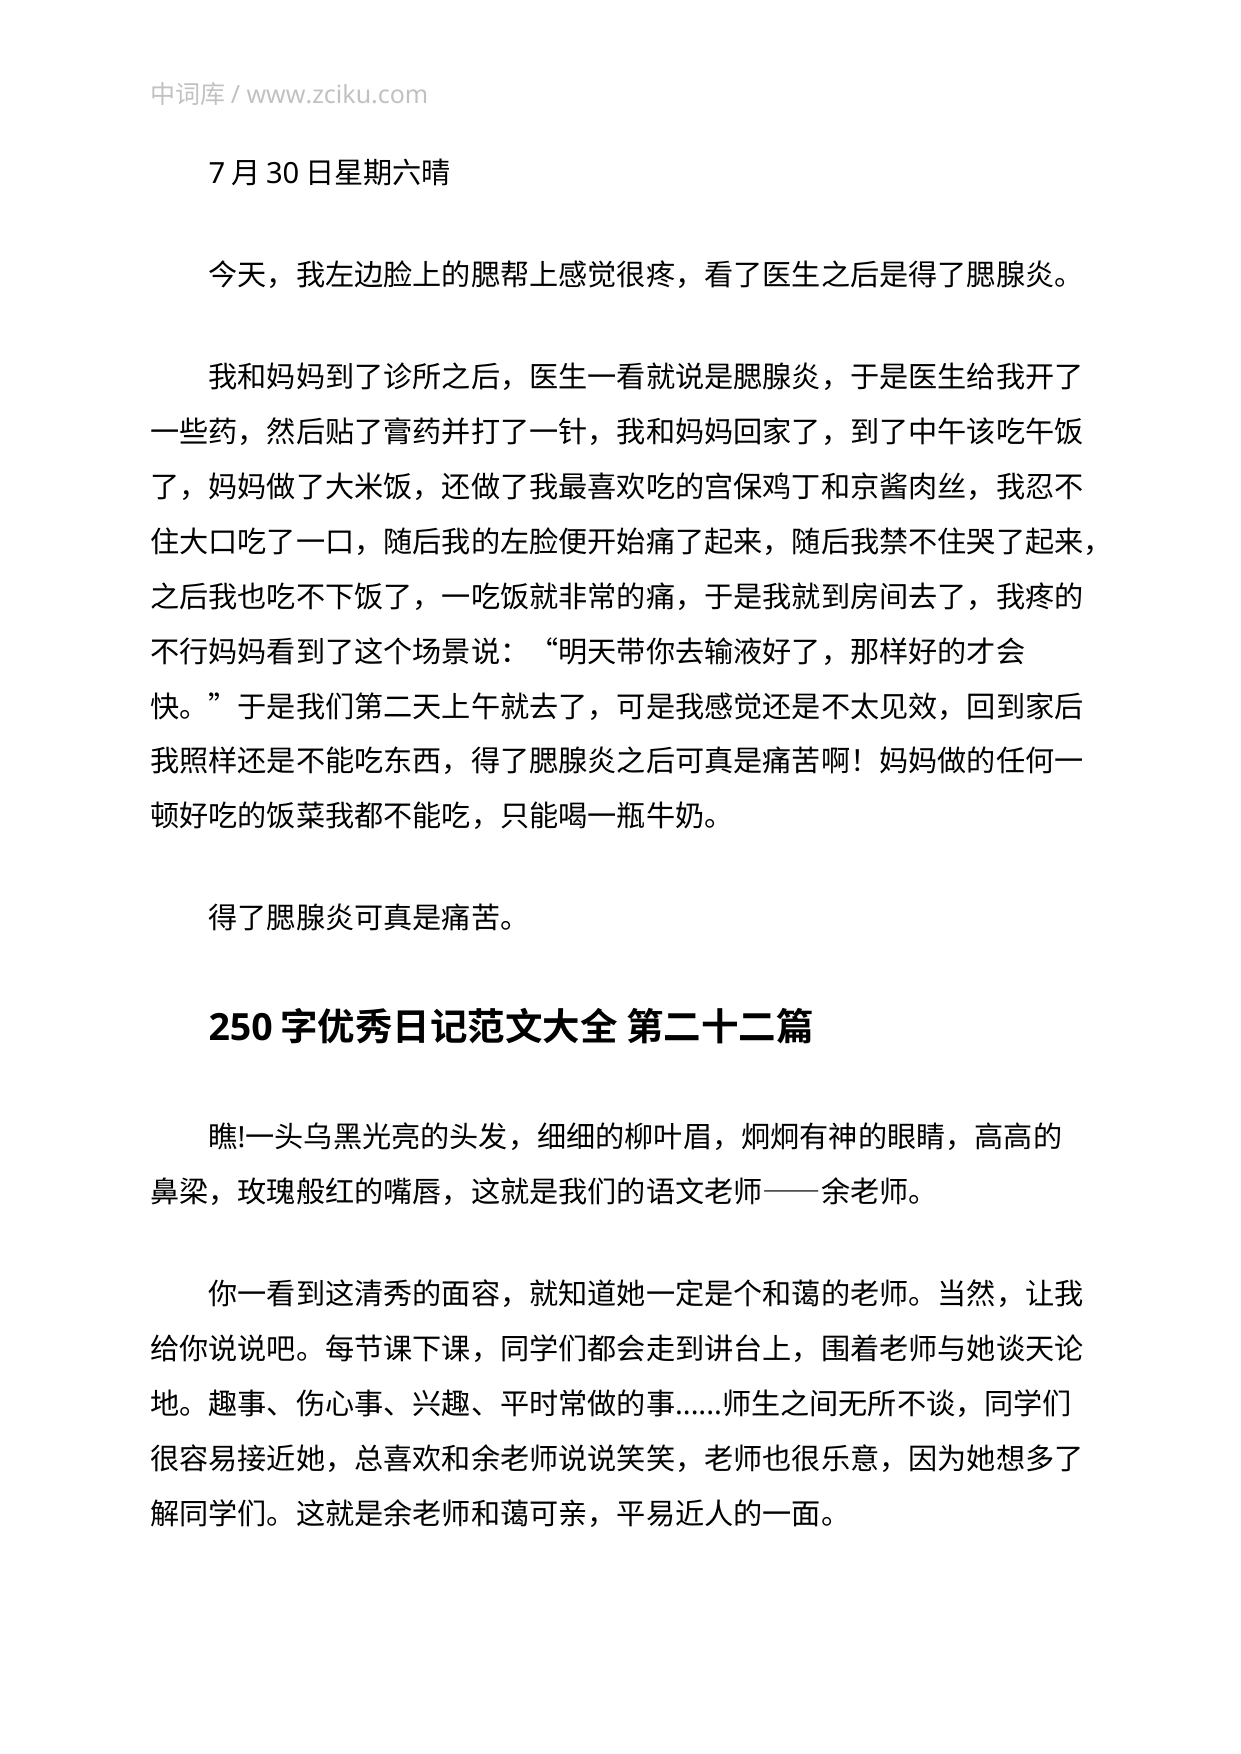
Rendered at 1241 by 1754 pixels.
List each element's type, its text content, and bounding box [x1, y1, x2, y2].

text 7月30日星期六晴 [150, 150, 1090, 192]
text 得了腮腺炎可真是痛苦。 [150, 895, 1090, 937]
text 今天，我左边脸上的腮帮上感觉很疼，看了医生之后是得了腮腺炎。 [150, 252, 1090, 294]
text 你一看到这清秀的面容，就知道她一定是个和蔼的老师。当然，让我给你说说吧。每节课下课，同学们都会走到讲台上，围着老师与她谈天论地。趣事、伤心事、兴趣、平时常做的事......师生之间无所不谈，同学们很容易接近她，总喜欢和余老师说说笑笑，老师也很乐意，因为她想多了解同学们。这就是余老师和蔼可亲，平易近人的一面。 [150, 1271, 1090, 1533]
text 我和妈妈到了诊所之后，医生一看就说是腮腺炎，于是医生给我开了一些药，然后贴了膏药并打了一针，我和妈妈回家了，到了中午该吃午饭了，妈妈做了大米饭，还做了我最喜欢吃的宫保鸡丁和京酱肉丝，我忍不住大口吃了一口，随后我的左脸便开始痛了起来，随后我禁不住哭了起来，之后我也吃不下饭了，一吃饭就非常的痛，于是我就到房间去了，我疼的不行妈妈看到了这个场景说：“明天带你去输液好了，那样好的才会快。”于是我们第二天上午就去了，可是我感觉还是不太见效，回到家后我照样还是不能吃东西，得了腮腺炎之后可真是痛苦啊！妈妈做的任何一顿好吃的饭菜我都不能吃，只能喝一瓶牛奶。 [150, 354, 1090, 835]
text 250字优秀日记范文大全 第二十二篇 [150, 996, 1090, 1051]
text 瞧!一头乌黑光亮的头发，细细的柳叶眉，炯炯有神的眼睛，高高的鼻梁，玫瑰般红的嘴唇，这就是我们的语文老师——余老师。 [150, 1114, 1090, 1211]
